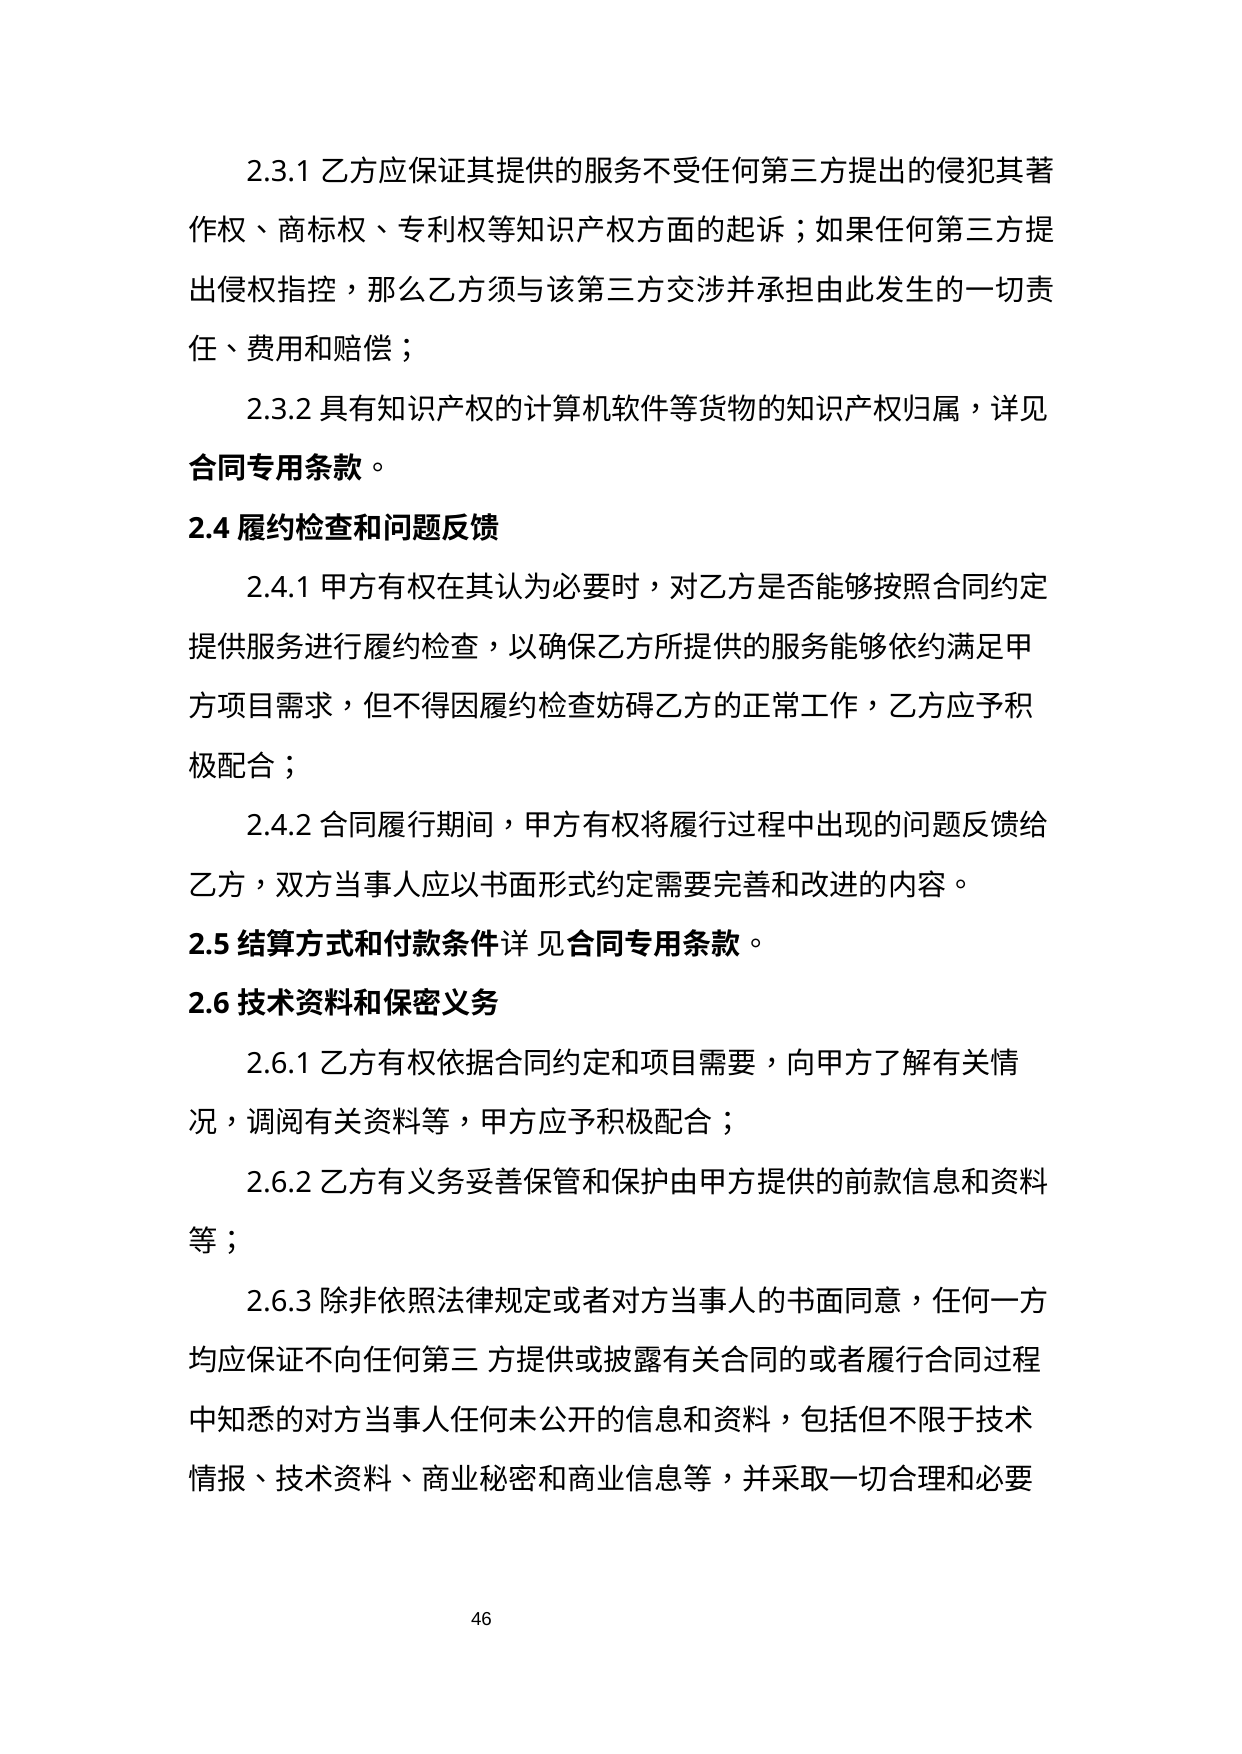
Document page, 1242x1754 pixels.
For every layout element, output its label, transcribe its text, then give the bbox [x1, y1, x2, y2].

text 2.6.1 乙方有权依据合同约定和项目需要，向甲方了解有关情况，调阅有关资料等，甲方应予积极配合； [188, 1042, 1054, 1141]
text 2.4.2 合同履行期间，甲方有权将履行过程中出现的问题反馈给乙方，双方当事人应以书面形式约定需要完善和改进的内容。 [188, 804, 1054, 903]
text 2.4.1 甲方有权在其认为必要时，对乙方是否能够按照合同约定提供服务进行履约检查，以确保乙方所提供的服务能够依约满足甲方项目需求，但不得因履约检查妨碍乙方的正常工作，乙方应予积极配合； [188, 566, 1054, 784]
text 2.3.2 具有知识产权的计算机软件等货物的知识产权归属，详见合同专用条款。 [188, 388, 1054, 487]
text 2.6.2 乙方有义务妥善保管和保护由甲方提供的前款信息和资料等； [188, 1161, 1054, 1260]
text 2.4 履约检查和问题反馈 [188, 507, 1054, 547]
text 2.3.1 乙方应保证其提供的服务不受任何第三方提出的侵犯其著作权、商标权、专利权等知识产权方面的起诉；如果任何第三方提出侵权指控，那么乙方须与该第三方交涉并承担由此发生的一切责任、费用和赔偿； [188, 150, 1054, 368]
text 2.6 技术资料和保密义务 [188, 983, 1054, 1022]
text 2.5 结算方式和付款条件详 见合同专用条款。 [188, 923, 1054, 963]
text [188, 1280, 1054, 1498]
